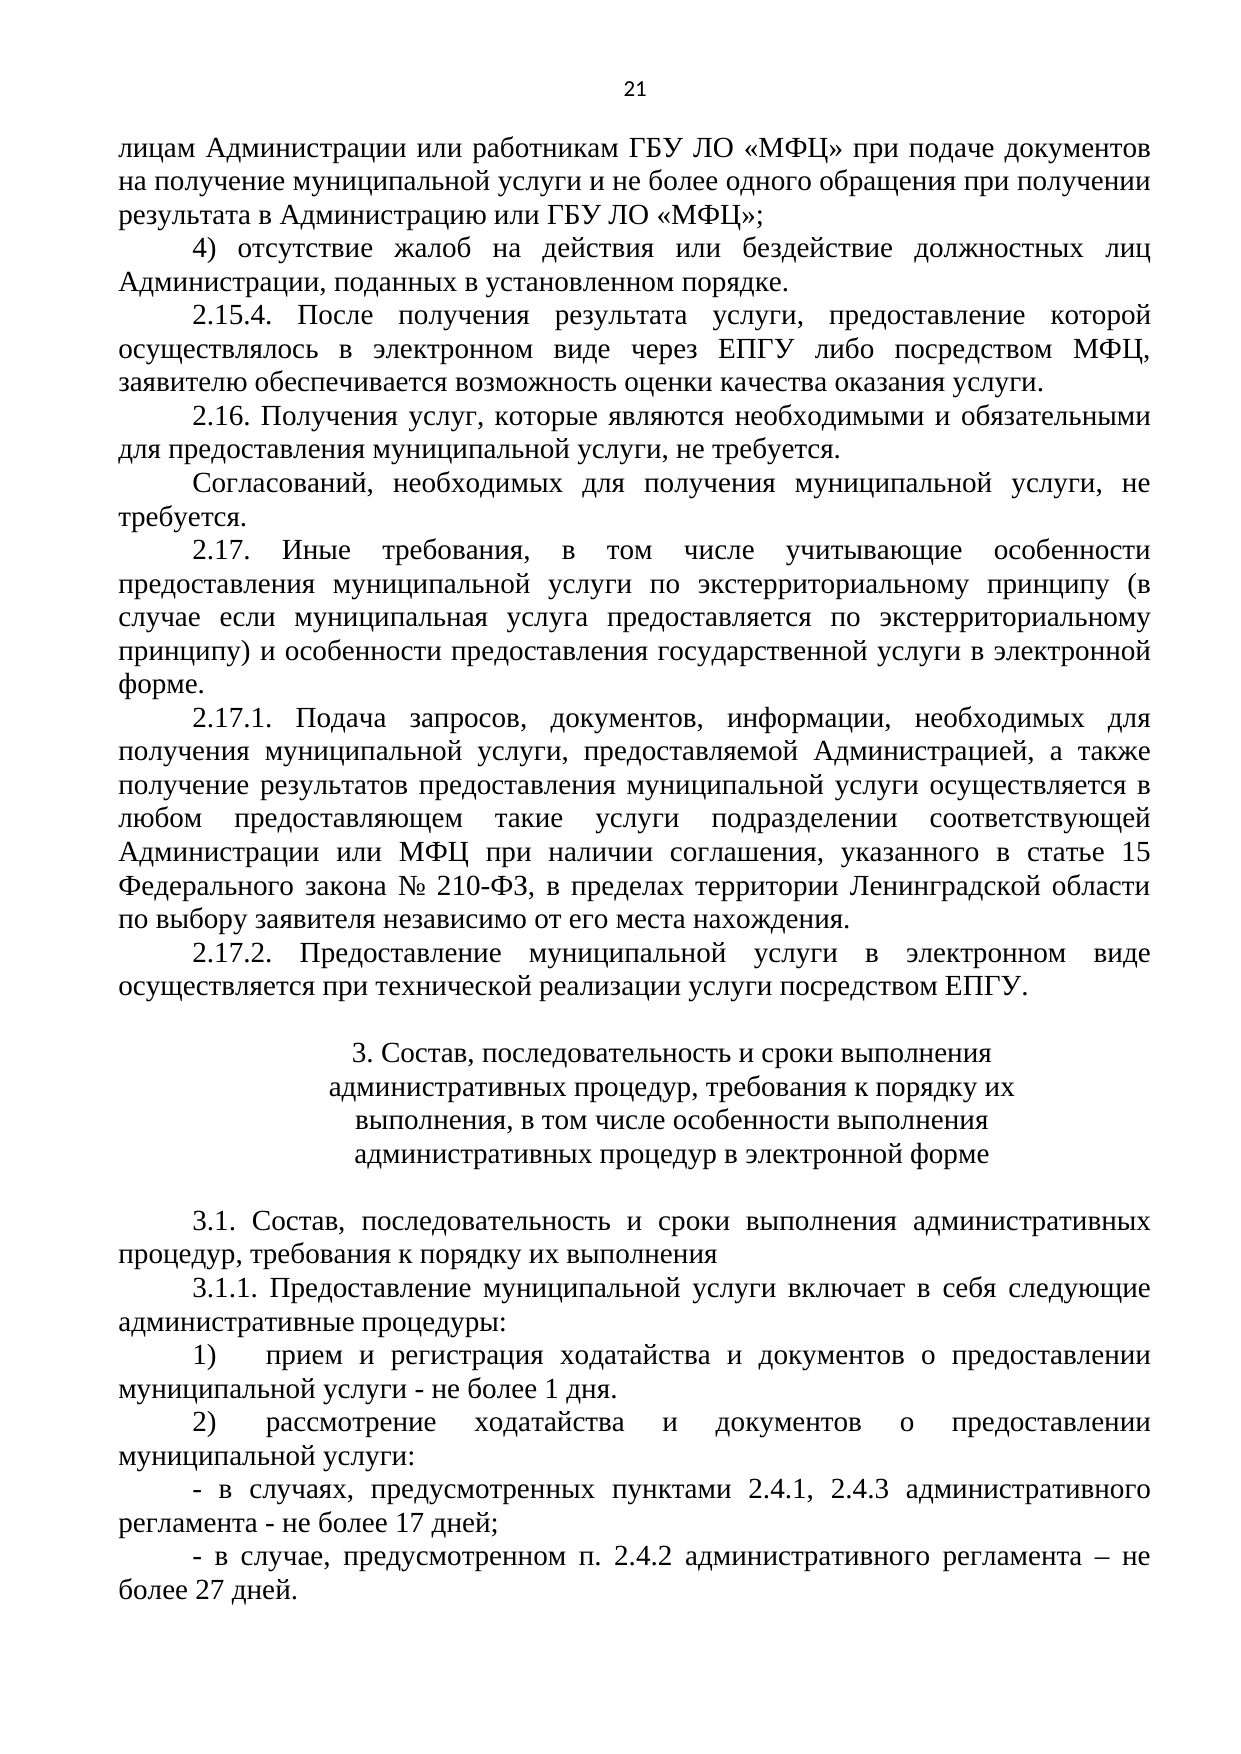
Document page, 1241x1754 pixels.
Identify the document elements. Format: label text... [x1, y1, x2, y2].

text 2.17.2. Предоставление муниципальной услуги в электронном виде осуществляется при технической реализации услуги посредством ЕПГУ. [118, 935, 1152, 1002]
text 2.16. Получения услуг, которые являются необходимыми и обязательными для предоставления муниципальной услуги, не требуется. [118, 398, 1152, 465]
text выполнения, в том числе особенности выполнения [118, 1102, 1152, 1136]
text 2.15.4. После получения результата услуги, предоставление которой осуществлялось в электронном виде через ЕПГУ либо посредством МФЦ, заявителю обеспечивается возможность оценки качества оказания услуги. [118, 297, 1152, 398]
text 3. Состав, последовательность и сроки выполнения [118, 1035, 1152, 1069]
text административных процедур, требования к порядку их [118, 1069, 1152, 1102]
text - в случаях, предусмотренных пунктами 2.4.1, 2.4.3 административного регламента - не более 17 дней; [118, 1471, 1152, 1538]
text административных процедур в электронной форме [118, 1136, 1152, 1169]
text Согласований, необходимых для получения муниципальной услуги, не требуется. [118, 465, 1152, 532]
text 2) рассмотрение ходатайства и документов о предоставлении муниципальной услуги: [118, 1404, 1152, 1471]
text 2.17.1. Подача запросов, документов, информации, необходимых для получения муниципальной услуги, предоставляемой Администрацией, а также получение результатов предоставления муниципальной услуги осуществляется в любом предоставляющем такие услуги подразделении соответствующей Администрации или МФЦ при наличии соглашения, указанного в статье 15 Федерального закона № 210-ФЗ, в пределах территории Ленинградской области по выбору заявителя независимо от его места нахождения. [118, 700, 1152, 935]
text 4) отсутствие жалоб на действия или бездействие должностных лиц Администрации, поданных в установленном порядке. [118, 230, 1152, 297]
text 3.1.1. Предоставление муниципальной услуги включает в себя следующие административные процедуры: [118, 1270, 1152, 1337]
text 1) прием и регистрация ходатайства и документов о предоставлении муниципальной услуги - не более 1 дня. [118, 1337, 1152, 1404]
text - в случае, предусмотренном п. 2.4.2 административного регламента – не более 27 дней. [118, 1538, 1152, 1606]
text 2.17. Иные требования, в том числе учитывающие особенности предоставления муниципальной услуги по экстерриториальному принципу (в случае если муниципальная услуга предоставляется по экстерриториальному принципу) и особенности предоставления государственной услуги в электронной форме. [118, 532, 1152, 700]
text 3.1. Состав, последовательность и сроки выполнения административных процедур, требования к порядку их выполнения [118, 1203, 1152, 1270]
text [118, 130, 1152, 230]
